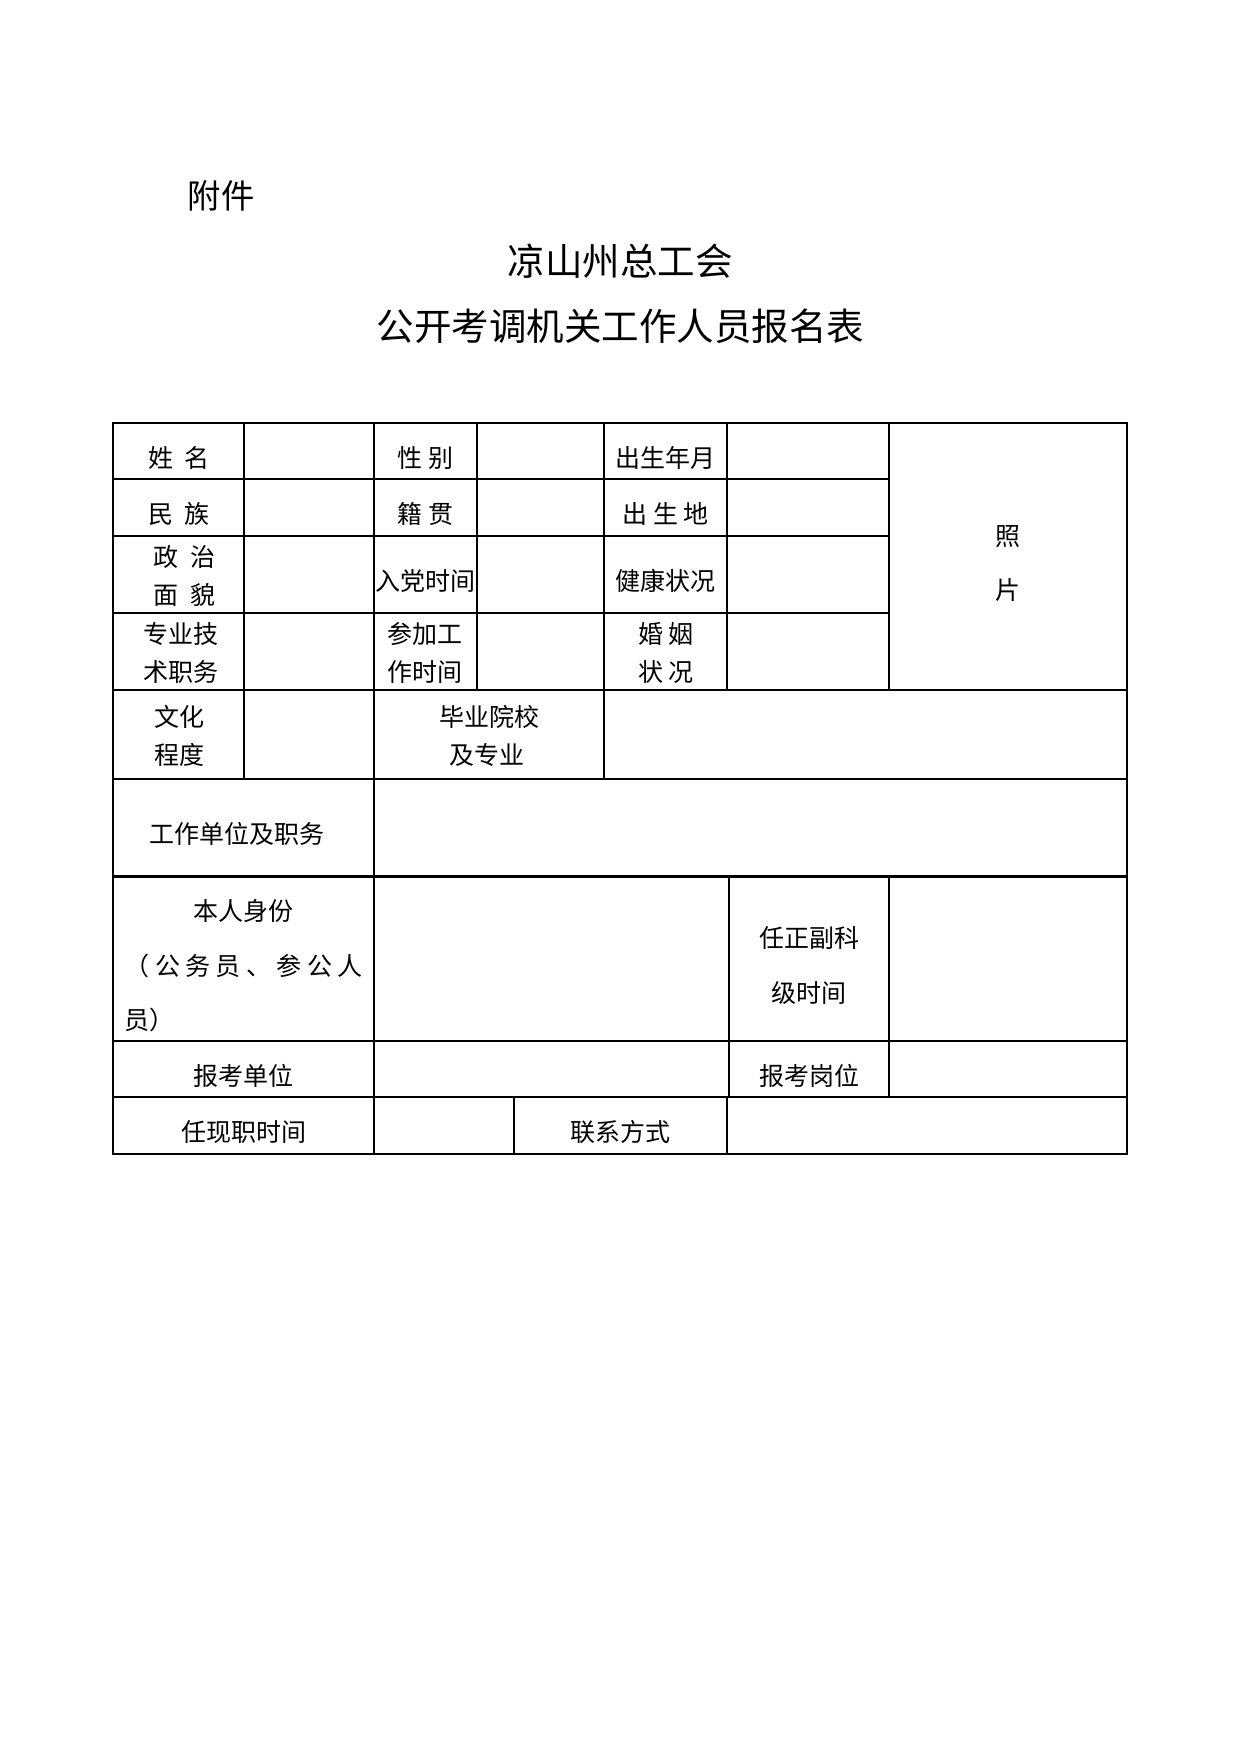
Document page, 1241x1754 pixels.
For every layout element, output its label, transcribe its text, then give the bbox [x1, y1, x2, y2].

table_cell 民 族 [114, 480, 243, 534]
table_cell 本人身份 （公务员、参公人员） [114, 878, 373, 1040]
table_cell [245, 537, 373, 612]
table_header 姓 名 [114, 424, 243, 478]
table_cell 毕业院校 及专业 [375, 691, 603, 777]
table_cell [375, 780, 1126, 875]
table_cell [728, 480, 888, 534]
table_cell [245, 614, 373, 689]
text 公开考调机关工作人员报名表 [187, 292, 1053, 357]
table_cell 入党时间 [375, 537, 476, 612]
table_cell 婚 姻 状 况 [605, 614, 726, 689]
table_cell 报考单位 [114, 1042, 373, 1096]
table_cell 出 生 地 [605, 480, 726, 534]
table_cell [728, 1098, 1126, 1152]
table_cell [728, 614, 888, 689]
table_cell [375, 1042, 728, 1096]
table_header 照 片 [890, 424, 1126, 689]
table_cell [890, 878, 1126, 1040]
table_header 性 别 [375, 424, 476, 478]
table_cell 专业技 术职务 [114, 614, 243, 689]
table_header [245, 424, 373, 478]
table_cell [245, 480, 373, 534]
table_cell [375, 1098, 513, 1152]
table_cell 健康状况 [605, 537, 726, 612]
table_cell 政 治 面 貌 [114, 537, 243, 612]
table_cell 籍 贯 [375, 480, 476, 534]
table_cell [605, 691, 1126, 777]
table_header [728, 424, 888, 478]
table_cell [728, 537, 888, 612]
table_cell 任正副科 级时间 [730, 878, 888, 1040]
table_cell 联系方式 [515, 1098, 726, 1152]
table_cell [890, 1042, 1126, 1096]
table_header 出生年月 [605, 424, 726, 478]
table_cell [478, 614, 603, 689]
table_cell 任现职时间 [114, 1098, 373, 1152]
table_cell [375, 878, 728, 1040]
table_header [478, 424, 603, 478]
table_cell [245, 691, 373, 777]
table_cell 报考岗位 [730, 1042, 888, 1096]
table_cell 文化 程度 [114, 691, 243, 777]
table_cell 工作单位及职务 [114, 780, 373, 875]
text 凉山州总工会 [187, 227, 1053, 292]
table_cell [478, 537, 603, 612]
table_cell 参加工 作时间 [375, 614, 476, 689]
table_cell [478, 480, 603, 534]
text 附件 [187, 162, 1053, 227]
